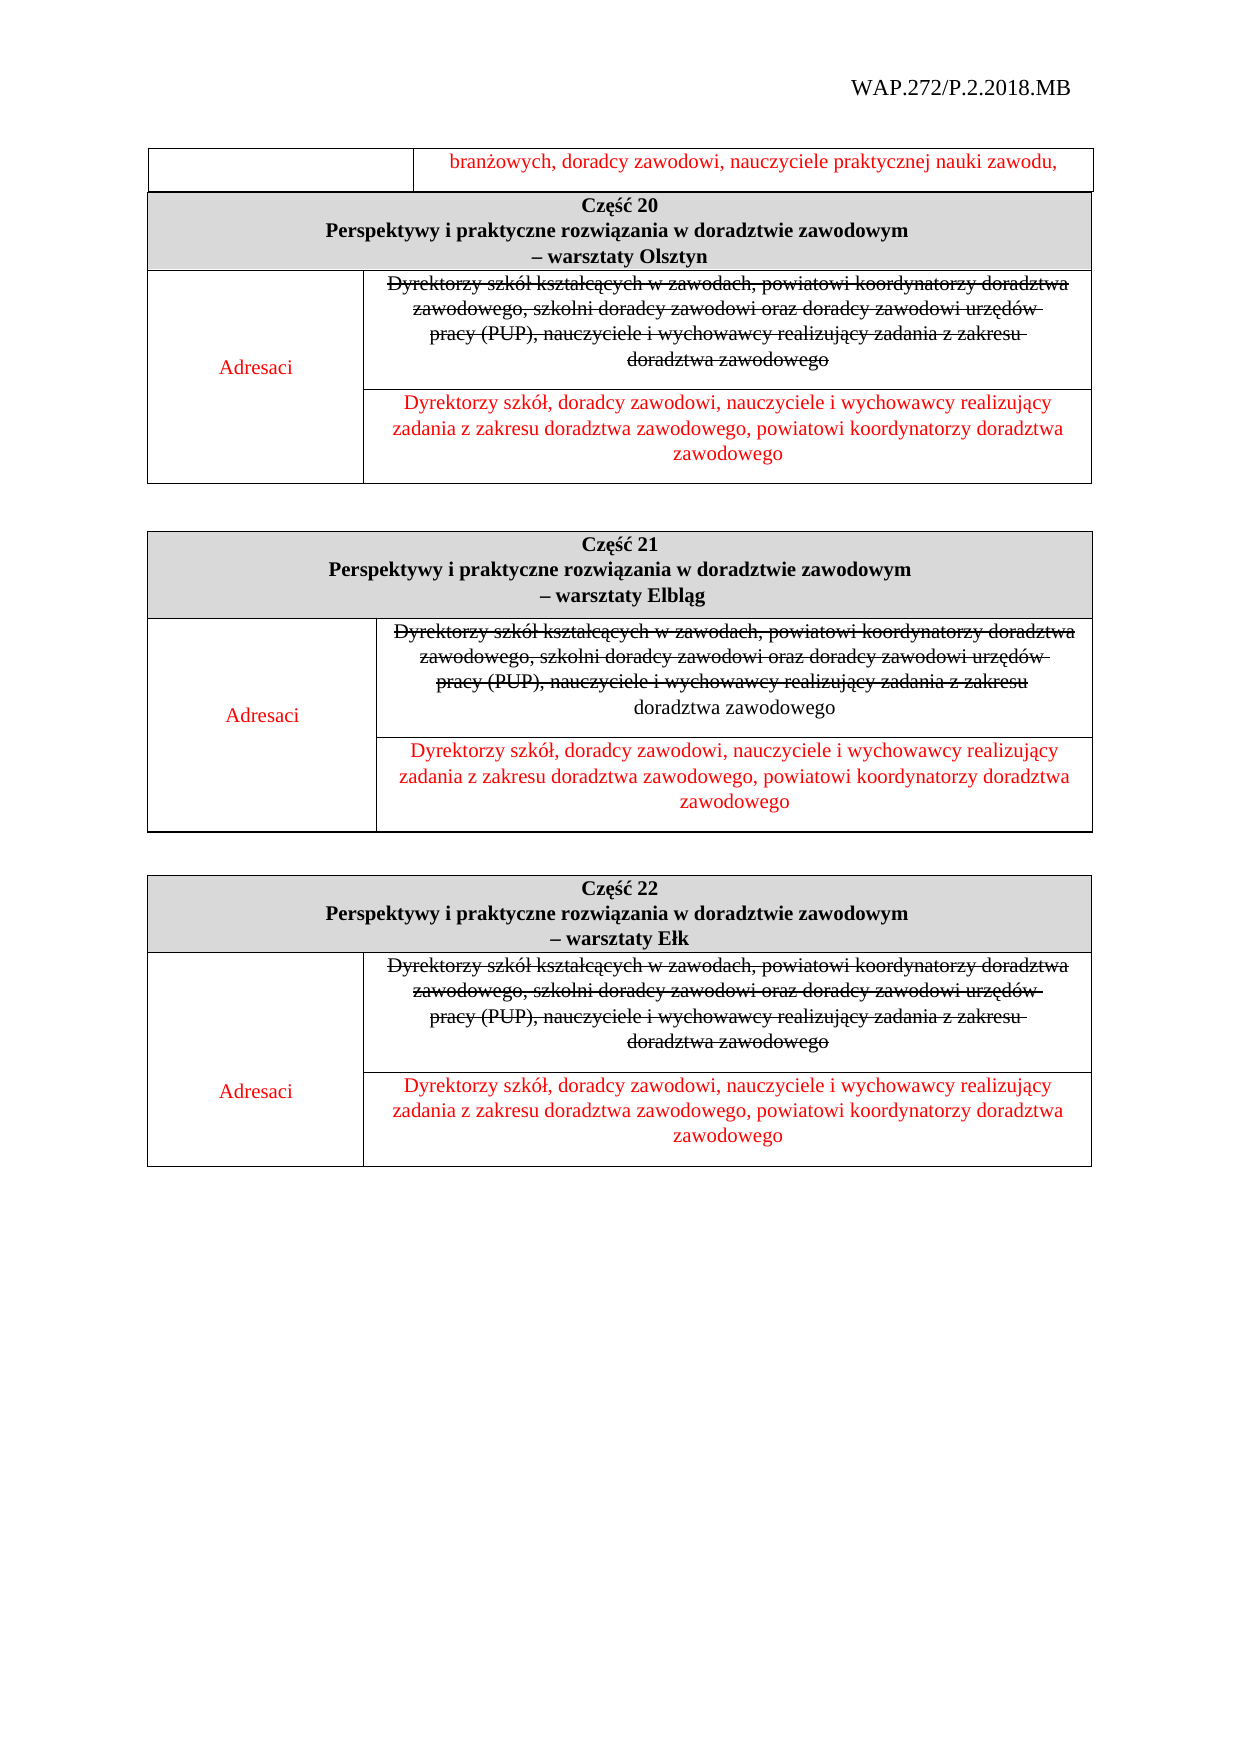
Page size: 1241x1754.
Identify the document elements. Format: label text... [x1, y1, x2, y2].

table_header Część 22 Perspektywy i praktyczne rozwiązania w doradztwie zawodowym – warsztaty Ełk [148, 876, 1091, 952]
table_cell Adresaci [148, 953, 363, 1166]
table_header Część 21 Perspektywy i praktyczne rozwiązania w doradztwie zawodowym – warsztaty Elbląg [148, 532, 1092, 618]
table_cell Adresaci [148, 271, 363, 483]
table_cell Dyrektorzy szkół kształcących w zawodach, powiatowi koordynatorzy doradztwa zawodowego, szkolni doradcy zawodowi oraz doradcy zawodowi urzędów pracy (PUP), nauczyciele i wychowawcy realizujący zadania z zakresu doradztwa zawodowego [377, 619, 1092, 737]
table_cell Dyrektorzy szkół, doradcy zawodowi, nauczyciele i wychowawcy realizujący zadania z zakresu doradztwa zawodowego, powiatowi koordynatorzy doradztwa zawodowego [364, 1073, 1091, 1166]
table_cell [414, 149, 1093, 191]
table_cell Dyrektorzy szkół, doradcy zawodowi, nauczyciele i wychowawcy realizujący zadania z zakresu doradztwa zawodowego, powiatowi koordynatorzy doradztwa zawodowego [377, 738, 1092, 831]
table_cell Dyrektorzy szkół, doradcy zawodowi, nauczyciele i wychowawcy realizujący zadania z zakresu doradztwa zawodowego, powiatowi koordynatorzy doradztwa zawodowego [364, 390, 1091, 483]
table_cell Dyrektorzy szkół kształcących w zawodach, powiatowi koordynatorzy doradztwa zawodowego, szkolni doradcy zawodowi oraz doradcy zawodowi urzędów pracy (PUP), nauczyciele i wychowawcy realizujący zadania z zakresu doradztwa zawodowego [364, 271, 1091, 389]
table_cell Adresaci [148, 619, 376, 831]
table_cell Dyrektorzy szkół kształcących w zawodach, powiatowi koordynatorzy doradztwa zawodowego, szkolni doradcy zawodowi oraz doradcy zawodowi urzędów pracy (PUP), nauczyciele i wychowawcy realizujący zadania z zakresu doradztwa zawodowego [364, 953, 1091, 1072]
table_header Część 20 Perspektywy i praktyczne rozwiązania w doradztwie zawodowym – warsztaty Olsztyn [148, 193, 1091, 269]
